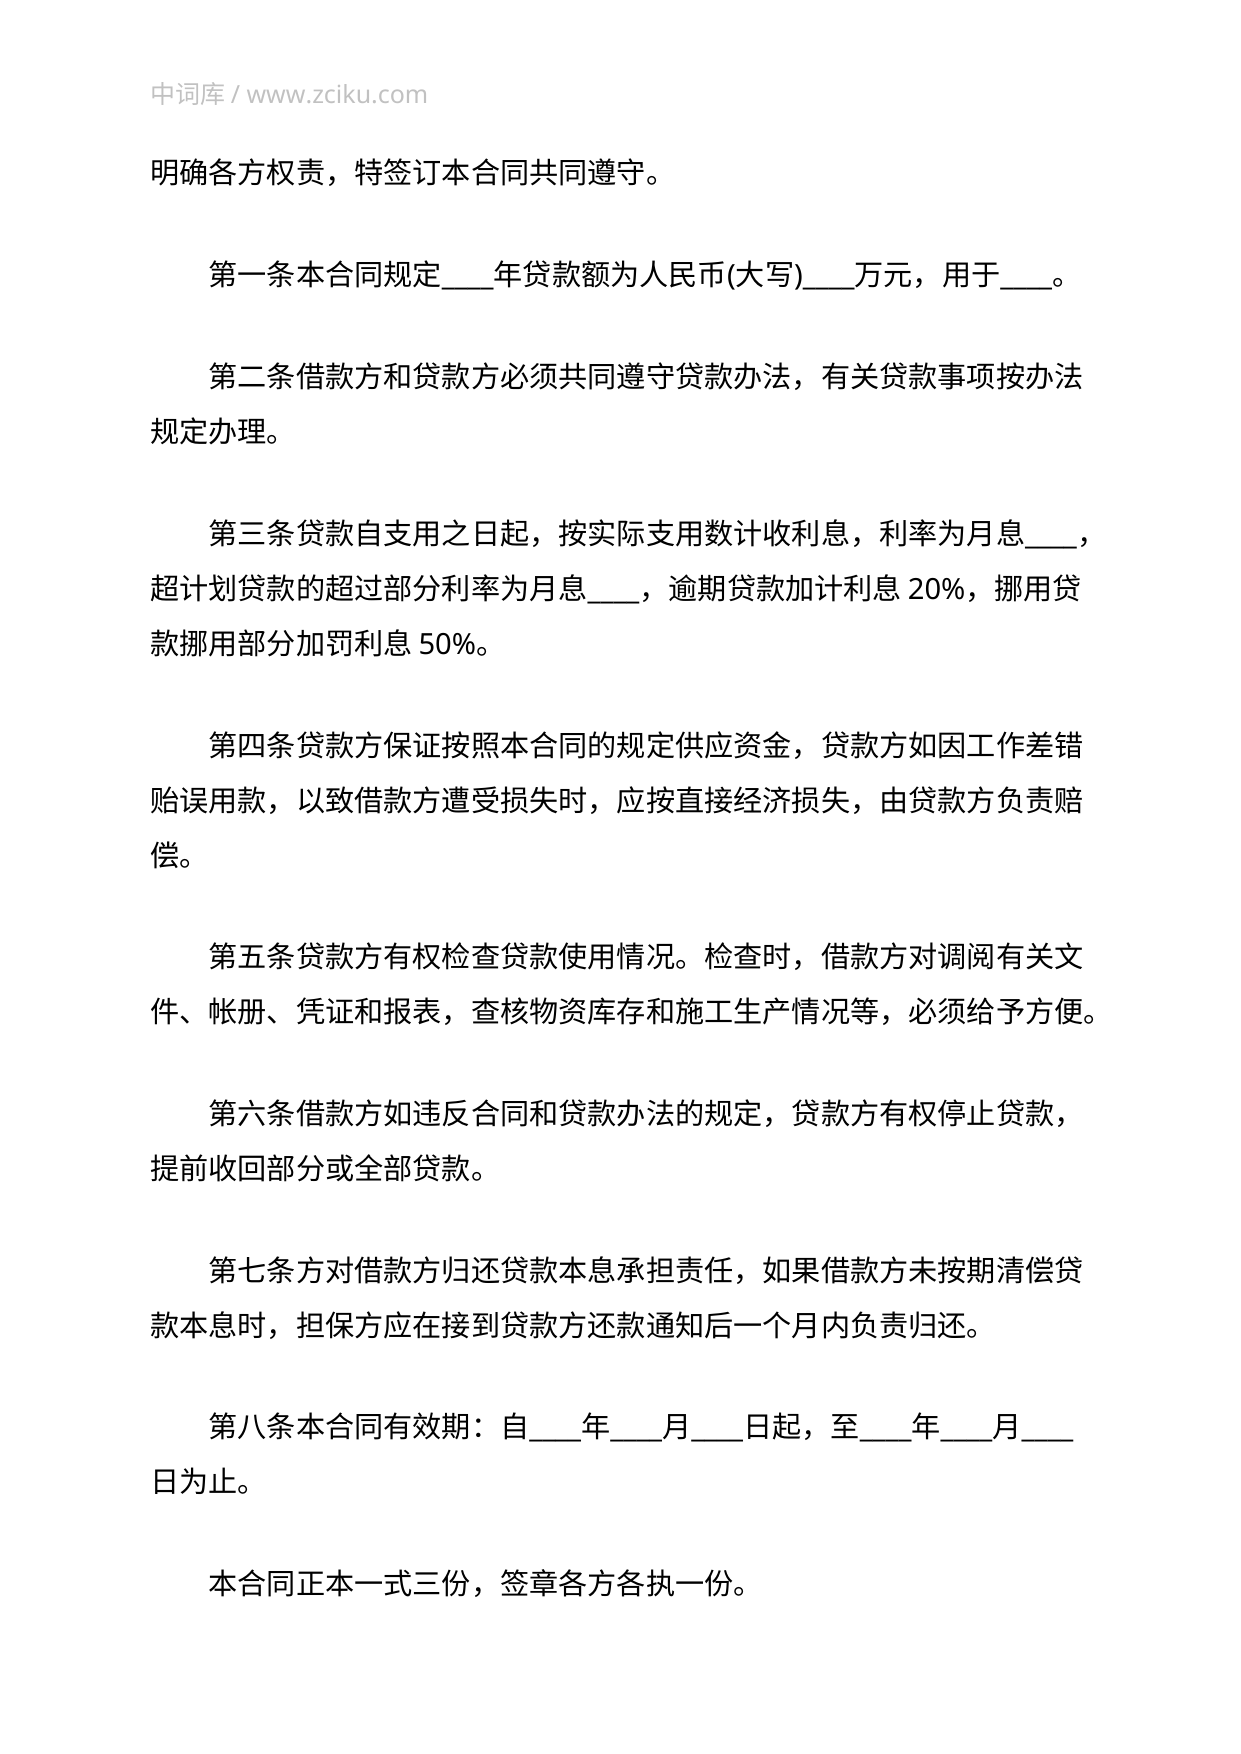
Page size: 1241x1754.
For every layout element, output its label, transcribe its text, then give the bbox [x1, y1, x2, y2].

text 第六条借款方如违反合同和贷款办法的规定，贷款方有权停止贷款，提前收回部分或全部贷款。 [150, 1091, 1090, 1188]
text 第三条贷款自支用之日起，按实际支用数计收利息，利率为月息____，超计划贷款的超过部分利率为月息____，逾期贷款加计利息20%，挪用贷款挪用部分加罚利息50%。 [150, 510, 1090, 663]
text 本合同正本一式三份，签章各方各执一份。 [150, 1561, 1090, 1603]
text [150, 150, 1090, 192]
text 第四条贷款方保证按照本合同的规定供应资金，贷款方如因工作差错贻误用款，以致借款方遭受损失时，应按直接经济损失，由贷款方负责赔偿。 [150, 722, 1090, 874]
text 第七条方对借款方归还贷款本息承担责任，如果借款方未按期清偿贷款本息时，担保方应在接到贷款方还款通知后一个月内负责归还。 [150, 1247, 1090, 1344]
text 第五条贷款方有权检查贷款使用情况。检查时，借款方对调阅有关文件、帐册、凭证和报表，查核物资库存和施工生产情况等，必须给予方便。 [150, 934, 1090, 1031]
text 第二条借款方和贷款方必须共同遵守贷款办法，有关贷款事项按办法规定办理。 [150, 354, 1090, 451]
text 第八条本合同有效期：自____年____月____日起，至____年____月____日为止。 [150, 1404, 1090, 1501]
text 第一条本合同规定____年贷款额为人民币(大写)____万元，用于____。 [150, 252, 1090, 294]
